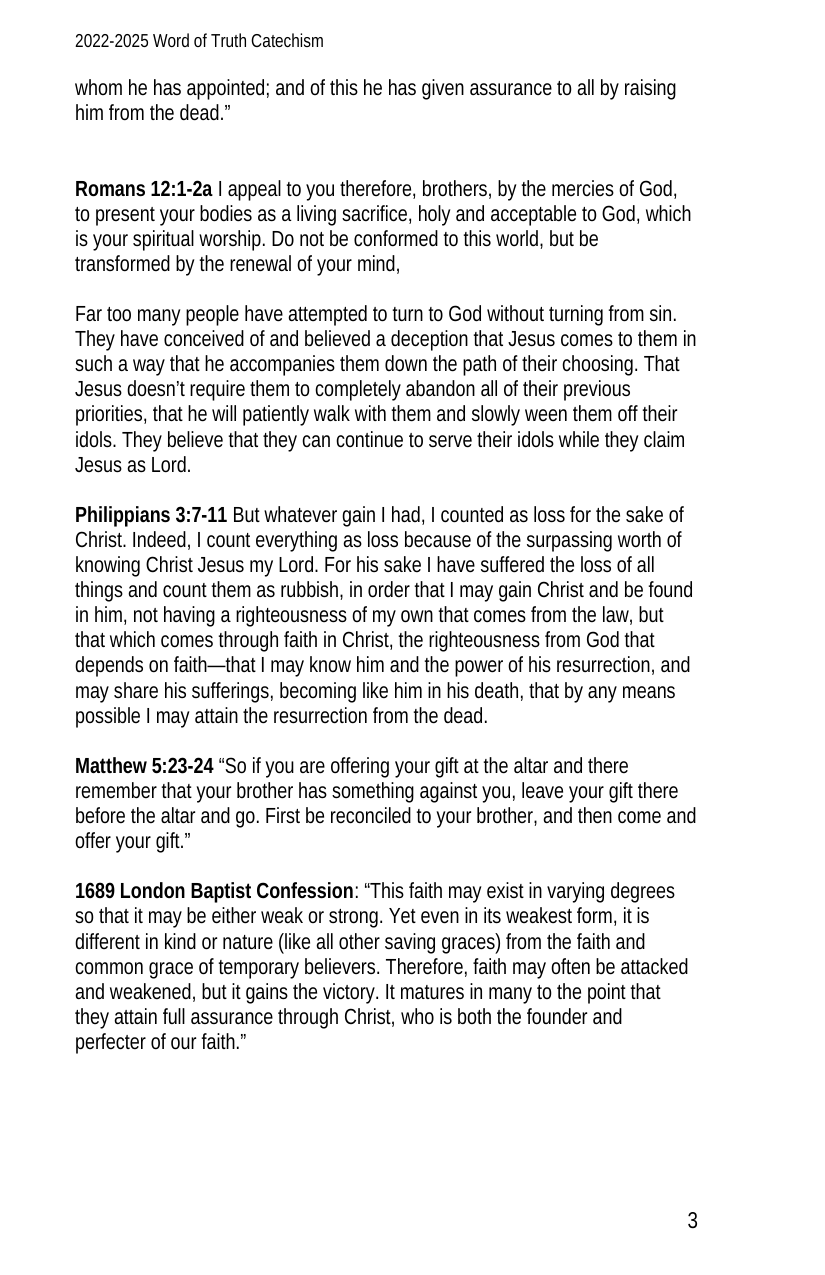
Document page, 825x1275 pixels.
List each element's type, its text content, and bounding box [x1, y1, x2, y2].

text Far too many people have attempted to turn to God without turning from sin. They have conceived of and believed a deception that Jesus comes to them in such a way that he accompanies them down the path of their choosing. That Jesus doesn’t require them to completely abandon all of their previous priorities, that he will patiently walk with them and slowly ween them off their idols. They believe that they can continue to serve their idols while they claim Jesus as Lord. [75, 301, 697, 477]
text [75, 75, 697, 125]
text Romans 12:1-2a I appeal to you therefore, brothers, by the mercies of God, to present your bodies as a living sacrifice, holy and acceptable to God, which is your spiritual worship. Do not be conformed to this world, but be transformed by the renewal of your mind, [75, 175, 697, 276]
text Philippians 3:7-11 But whatever gain I had, I counted as loss for the sake of Christ. Indeed, I count everything as loss because of the surpassing worth of knowing Christ Jesus my Lord. For his sake I have suffered the loss of all things and count them as rubbish, in order that I may gain Christ and be found in him, not having a righteousness of my own that comes from the law, but that which comes through faith in Christ, the righteousness from God that depends on faith—that I may know him and the power of his resurrection, and may share his sufferings, becoming like him in his death, that by any means possible I may attain the resurrection from the dead. [75, 502, 697, 728]
text Matthew 5:23-24 “So if you are offering your gift at the altar and there remember that your brother has something against you, leave your gift there before the altar and go. First be reconciled to your brother, and then come and offer your gift.” [75, 753, 697, 853]
text 1689 London Baptist Confession: “This faith may exist in varying degrees so that it may be either weak or strong. Yet even in its weakest form, it is different in kind or nature (like all other saving graces) from the faith and common grace of temporary believers. Therefore, faith may often be attacked and weakened, but it gains the victory. It matures in many to the point that they attain full assurance through Christ, who is both the founder and perfecter of our faith.” [75, 878, 697, 1054]
